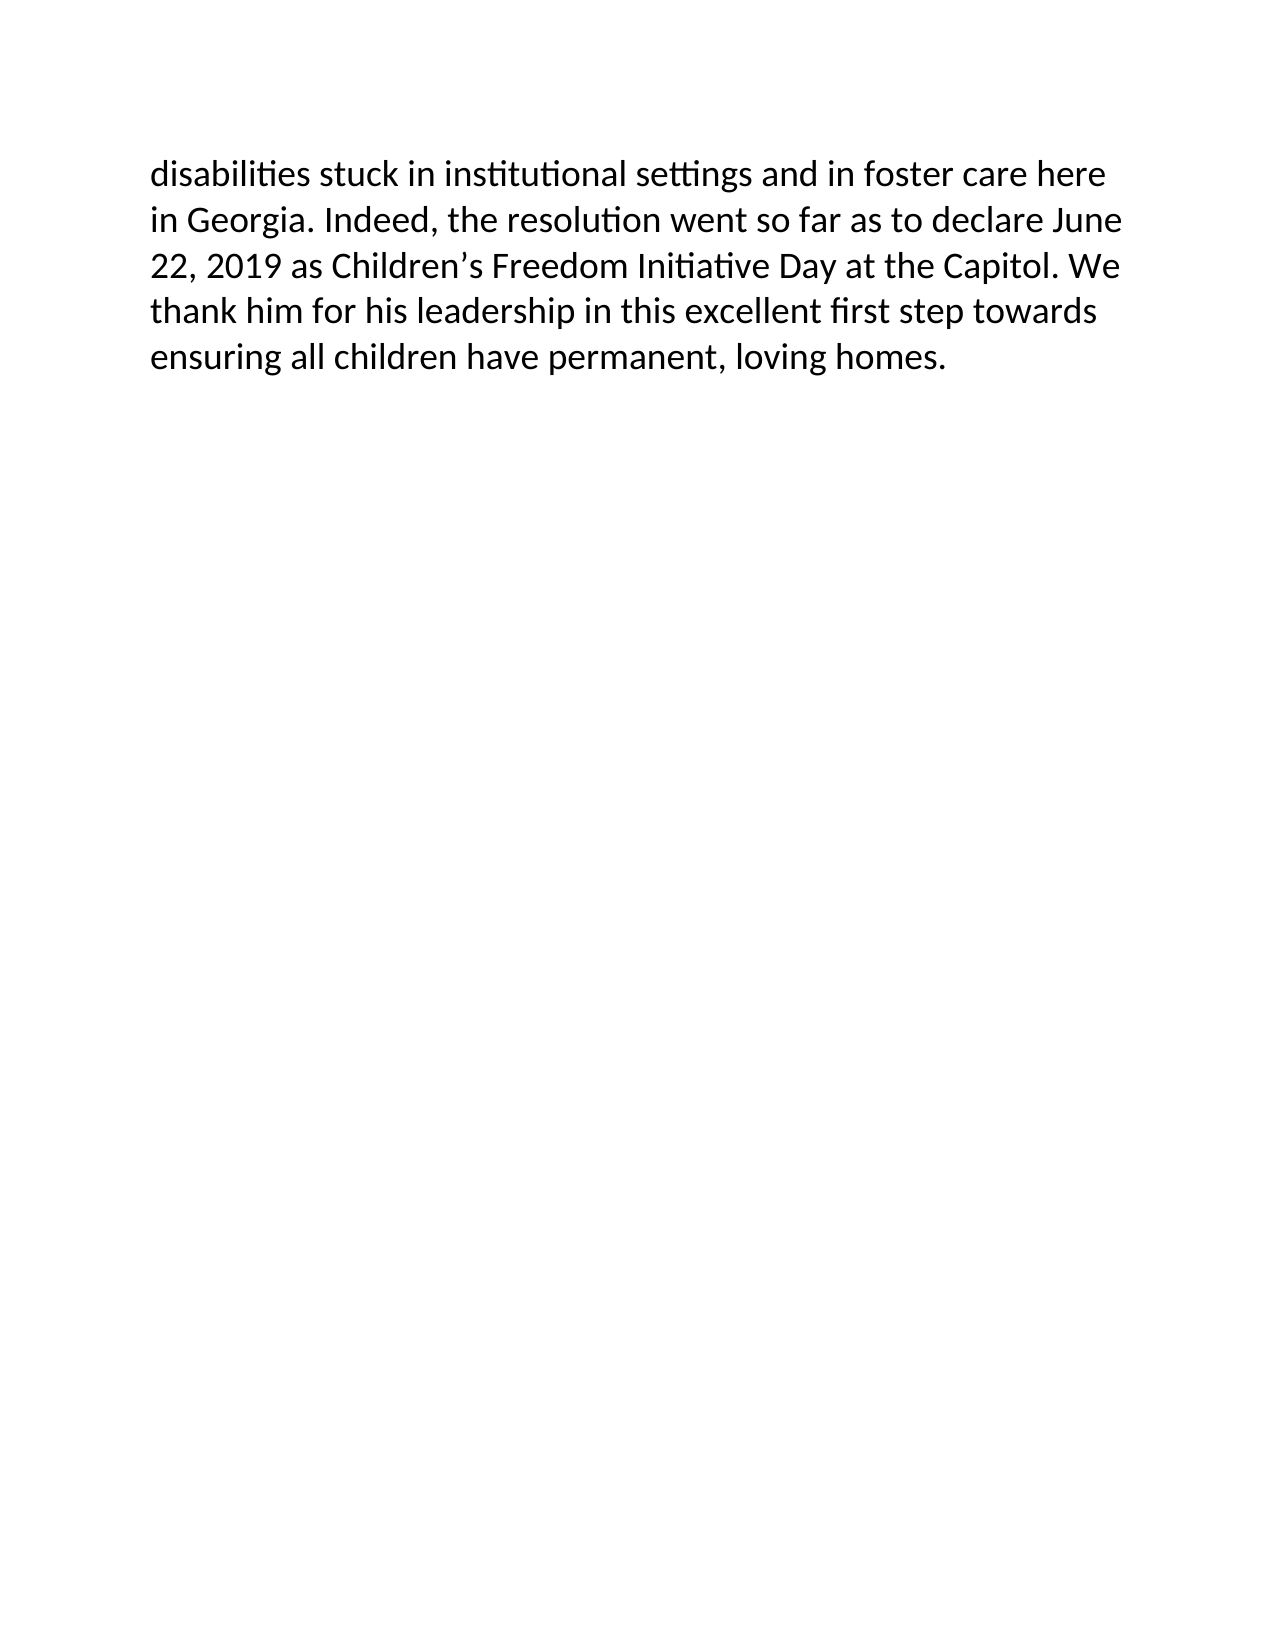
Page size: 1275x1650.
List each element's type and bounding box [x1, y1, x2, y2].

text [150, 150, 1125, 379]
